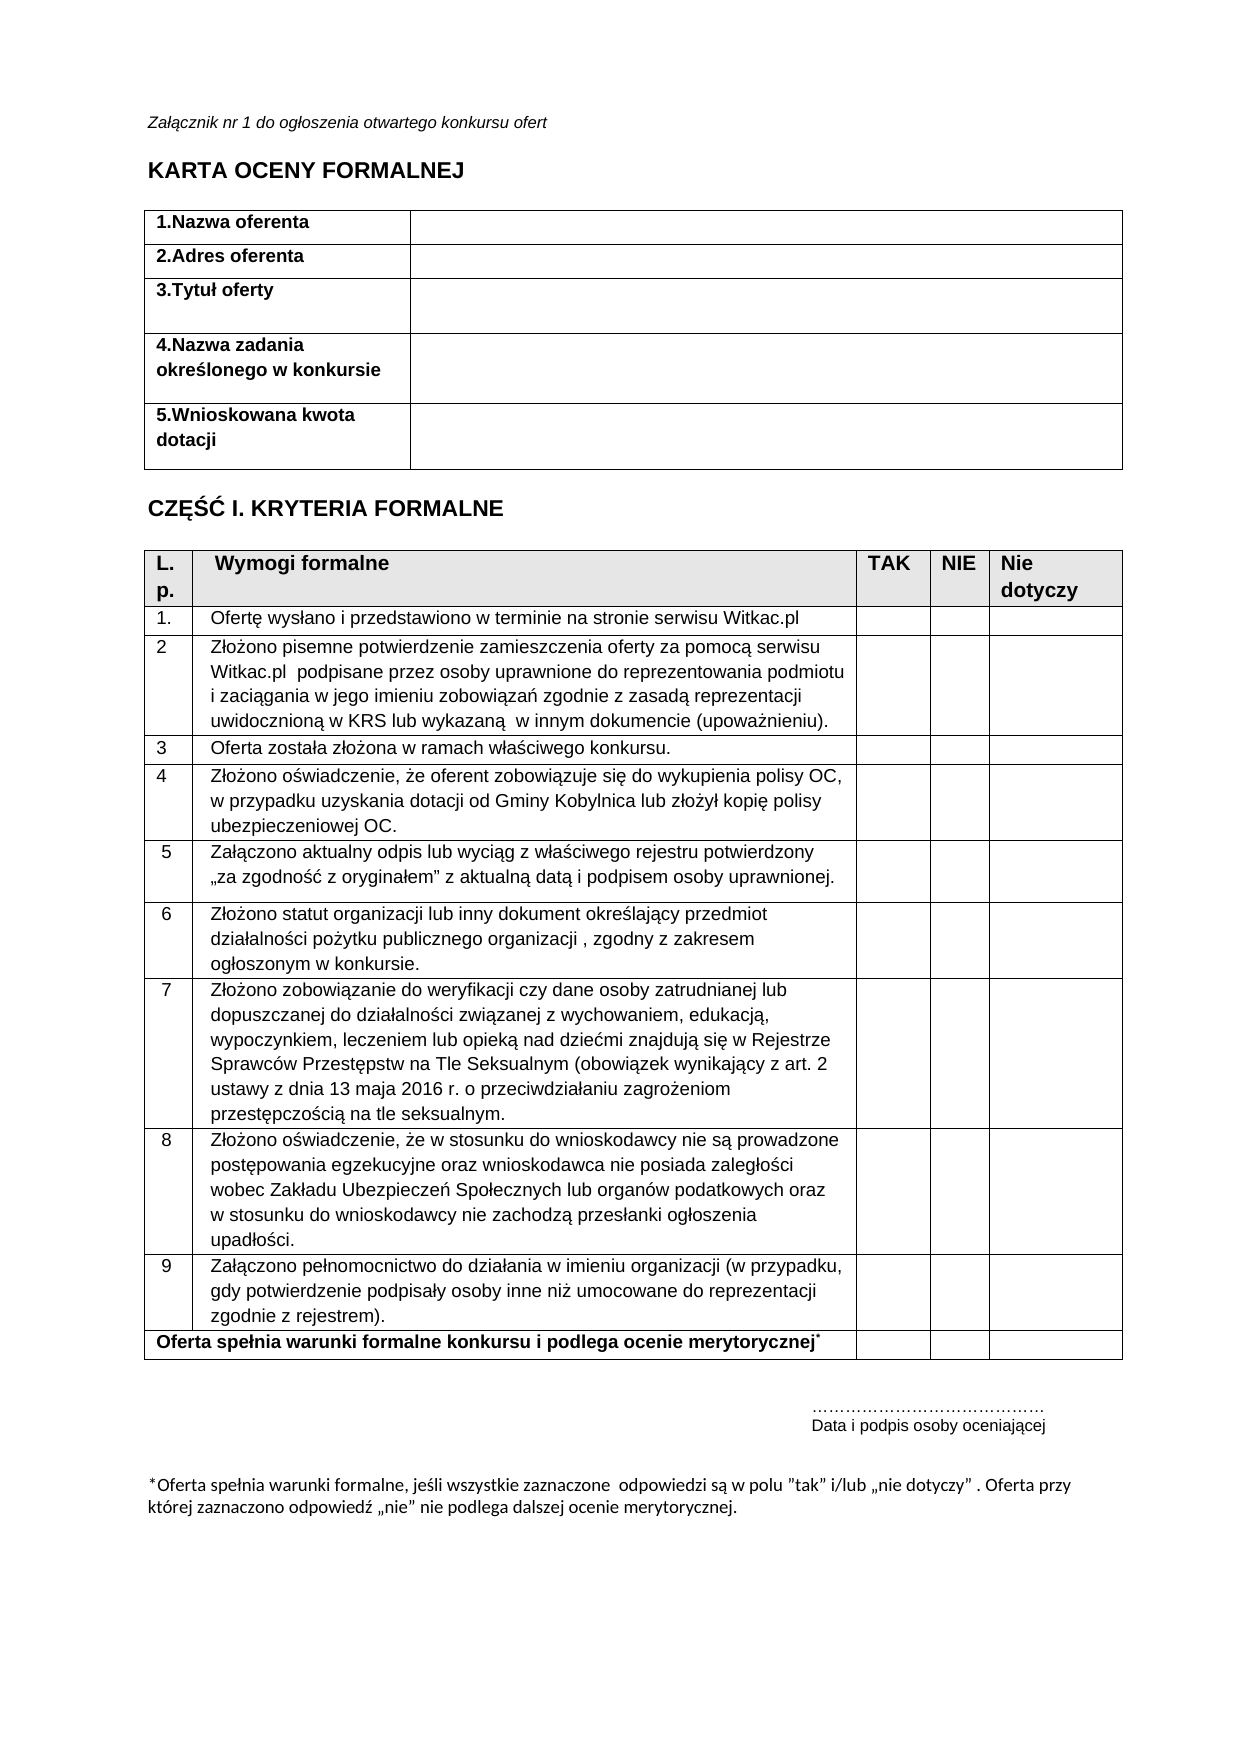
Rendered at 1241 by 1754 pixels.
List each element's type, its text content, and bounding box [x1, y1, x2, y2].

table_cell Złożono oświadczenie, że w stosunku do wnioskodawcy nie są prowadzone postępowania egzekucyjne oraz wnioskodawca nie posiada zaległości wobec Zakładu Ubezpieczeń Społecznych lub organów podatkowych oraz w stosunku do wnioskodawcy nie zachodzą przesłanki ogłoszenia upadłości. [193, 1129, 856, 1254]
table_cell [857, 841, 930, 902]
table_cell [931, 765, 989, 840]
text Data i podpis osoby oceniającej [811, 1416, 1093, 1435]
table_cell 4.Nazwa zadania określonego w konkursie [145, 334, 410, 403]
table_cell [857, 636, 930, 735]
table_cell [931, 607, 989, 634]
table_cell Ofertę wysłano i przedstawiono w terminie na stronie serwisu Witkac.pl [193, 607, 856, 634]
table_cell [990, 607, 1122, 634]
table_cell [857, 607, 930, 634]
table_cell [931, 1331, 989, 1358]
text CZĘŚĆ I. KRYTERIA FORMALNE [148, 494, 1093, 521]
table_header [411, 211, 1122, 244]
table_cell [857, 1255, 930, 1330]
table_cell Załączono pełnomocnictwo do działania w imieniu organizacji (w przypadku, gdy potwierdzenie podpisały osoby inne niż umocowane do reprezentacji zgodnie z rejestrem). [193, 1255, 856, 1330]
table_cell Złożono oświadczenie, że oferent zobowiązuje się do wykupienia polisy OC, w przypadku uzyskania dotacji od Gminy Kobylnica lub złożył kopię polisy ubezpieczeniowej OC. [193, 765, 856, 840]
table_cell [857, 765, 930, 840]
table_cell [931, 636, 989, 735]
table_header NIE [931, 551, 989, 606]
table_cell [990, 1255, 1122, 1330]
table_cell [857, 1331, 930, 1358]
table_cell [931, 903, 989, 978]
table_cell [411, 245, 1122, 278]
table_cell [990, 979, 1122, 1128]
table_cell [990, 1129, 1122, 1254]
table_cell [990, 903, 1122, 978]
table_cell 1. [145, 607, 192, 634]
table_cell Załączono aktualny odpis lub wyciąg z właściwego rejestru potwierdzony „za zgodność z oryginałem” z aktualną datą i podpisem osoby uprawnionej. [193, 841, 856, 902]
table_cell 8 [145, 1129, 192, 1254]
table_cell [857, 979, 930, 1128]
table_cell [411, 404, 1122, 468]
table_cell Oferta spełnia warunki formalne konkursu i podlega ocenie merytorycznej* [145, 1331, 856, 1358]
table_cell [857, 736, 930, 764]
table_cell Złożono zobowiązanie do weryfikacji czy dane osoby zatrudnianej lub dopuszczanej do działalności związanej z wychowaniem, edukacją, wypoczynkiem, leczeniem lub opieką nad dziećmi znajdują się w Rejestrze Sprawców Przestępstw na Tle Seksualnym (obowiązek wynikający z art. 2 ustawy z dnia 13 maja 2016 r. o przeciwdziałaniu zagrożeniom przestępczością na tle seksualnym. [193, 979, 856, 1128]
table_cell [857, 903, 930, 978]
table_cell [990, 765, 1122, 840]
table_cell [990, 736, 1122, 764]
table_header Wymogi formalne [193, 551, 856, 606]
table_cell 3 [145, 736, 192, 764]
table_cell 5 [145, 841, 192, 902]
text …………………………………… [811, 1397, 1093, 1416]
table_cell 7 [145, 979, 192, 1128]
table_header TAK [857, 551, 930, 606]
table_cell 3.Tytuł oferty [145, 279, 410, 333]
table_cell [990, 636, 1122, 735]
subtitle KARTA OCENY FORMALNEJ [148, 157, 1093, 183]
table_cell 2 [145, 636, 192, 735]
table_cell [990, 841, 1122, 902]
table_cell 5.Wnioskowana kwota dotacji [145, 404, 410, 468]
table_header L.p. [145, 551, 192, 606]
table_cell 9 [145, 1255, 192, 1330]
table_cell 6 [145, 903, 192, 978]
table_cell Złożono statut organizacji lub inny dokument określający przedmiot działalności pożytku publicznego organizacji , zgodny z zakresem ogłoszonym w konkursie. [193, 903, 856, 978]
table_cell [857, 1129, 930, 1254]
table_cell [931, 736, 989, 764]
table_cell [411, 279, 1122, 333]
table_cell [990, 1331, 1122, 1358]
table_cell 2.Adres oferenta [145, 245, 410, 278]
table_cell [931, 1129, 989, 1254]
table_cell Oferta została złożona w ramach właściwego konkursu. [193, 736, 856, 764]
table_header 1.Nazwa oferenta [145, 211, 410, 244]
table_cell [411, 334, 1122, 403]
table_cell [931, 1255, 989, 1330]
table_header Nie dotyczy [990, 551, 1122, 606]
text Załącznik nr 1 do ogłoszenia otwartego konkursu ofert [148, 112, 1093, 132]
text *Oferta spełnia warunki formalne, jeśli wszystkie zaznaczone odpowiedzi są w polu ”tak” i/lub „nie dotyczy” . Oferta przy której zaznaczono odpowiedź „nie” nie podlega dalszej ocenie merytorycznej. [148, 1473, 1093, 1519]
table_cell 4 [145, 765, 192, 840]
table_cell Złożono pisemne potwierdzenie zamieszczenia oferty za pomocą serwisu Witkac.pl podpisane przez osoby uprawnione do reprezentowania podmiotu i zaciągania w jego imieniu zobowiązań zgodnie z zasadą reprezentacji uwidocznioną w KRS lub wykazaną w innym dokumencie (upoważnieniu). [193, 636, 856, 735]
table_cell [931, 841, 989, 902]
table_cell [931, 979, 989, 1128]
